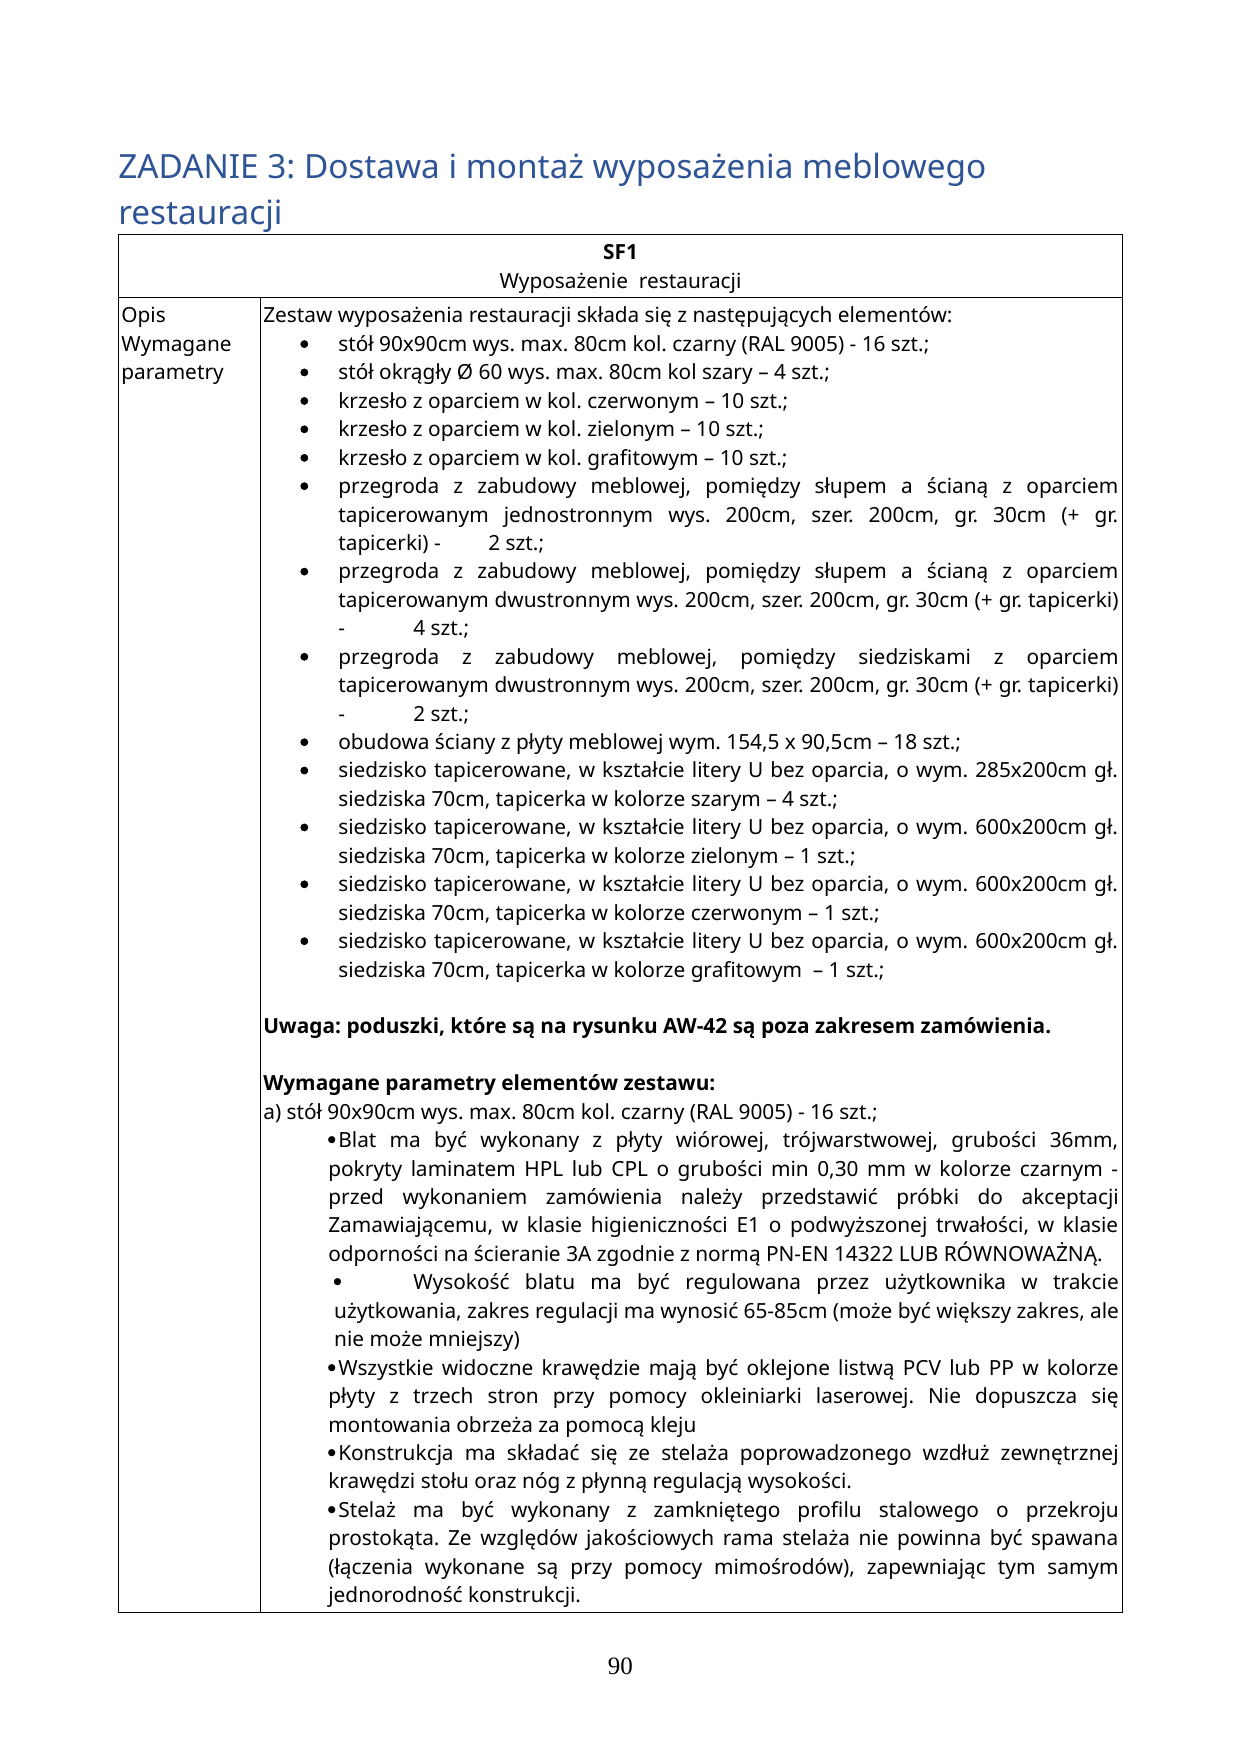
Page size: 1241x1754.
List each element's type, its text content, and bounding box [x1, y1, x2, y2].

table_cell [119, 298, 260, 1612]
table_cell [261, 298, 1122, 1612]
subtitle ZADANIE 3: Dostawa i montaż wyposażenia meblowego restauracji [118, 143, 1122, 234]
table_header SF1 Wyposażenie restauracji [119, 235, 1122, 297]
